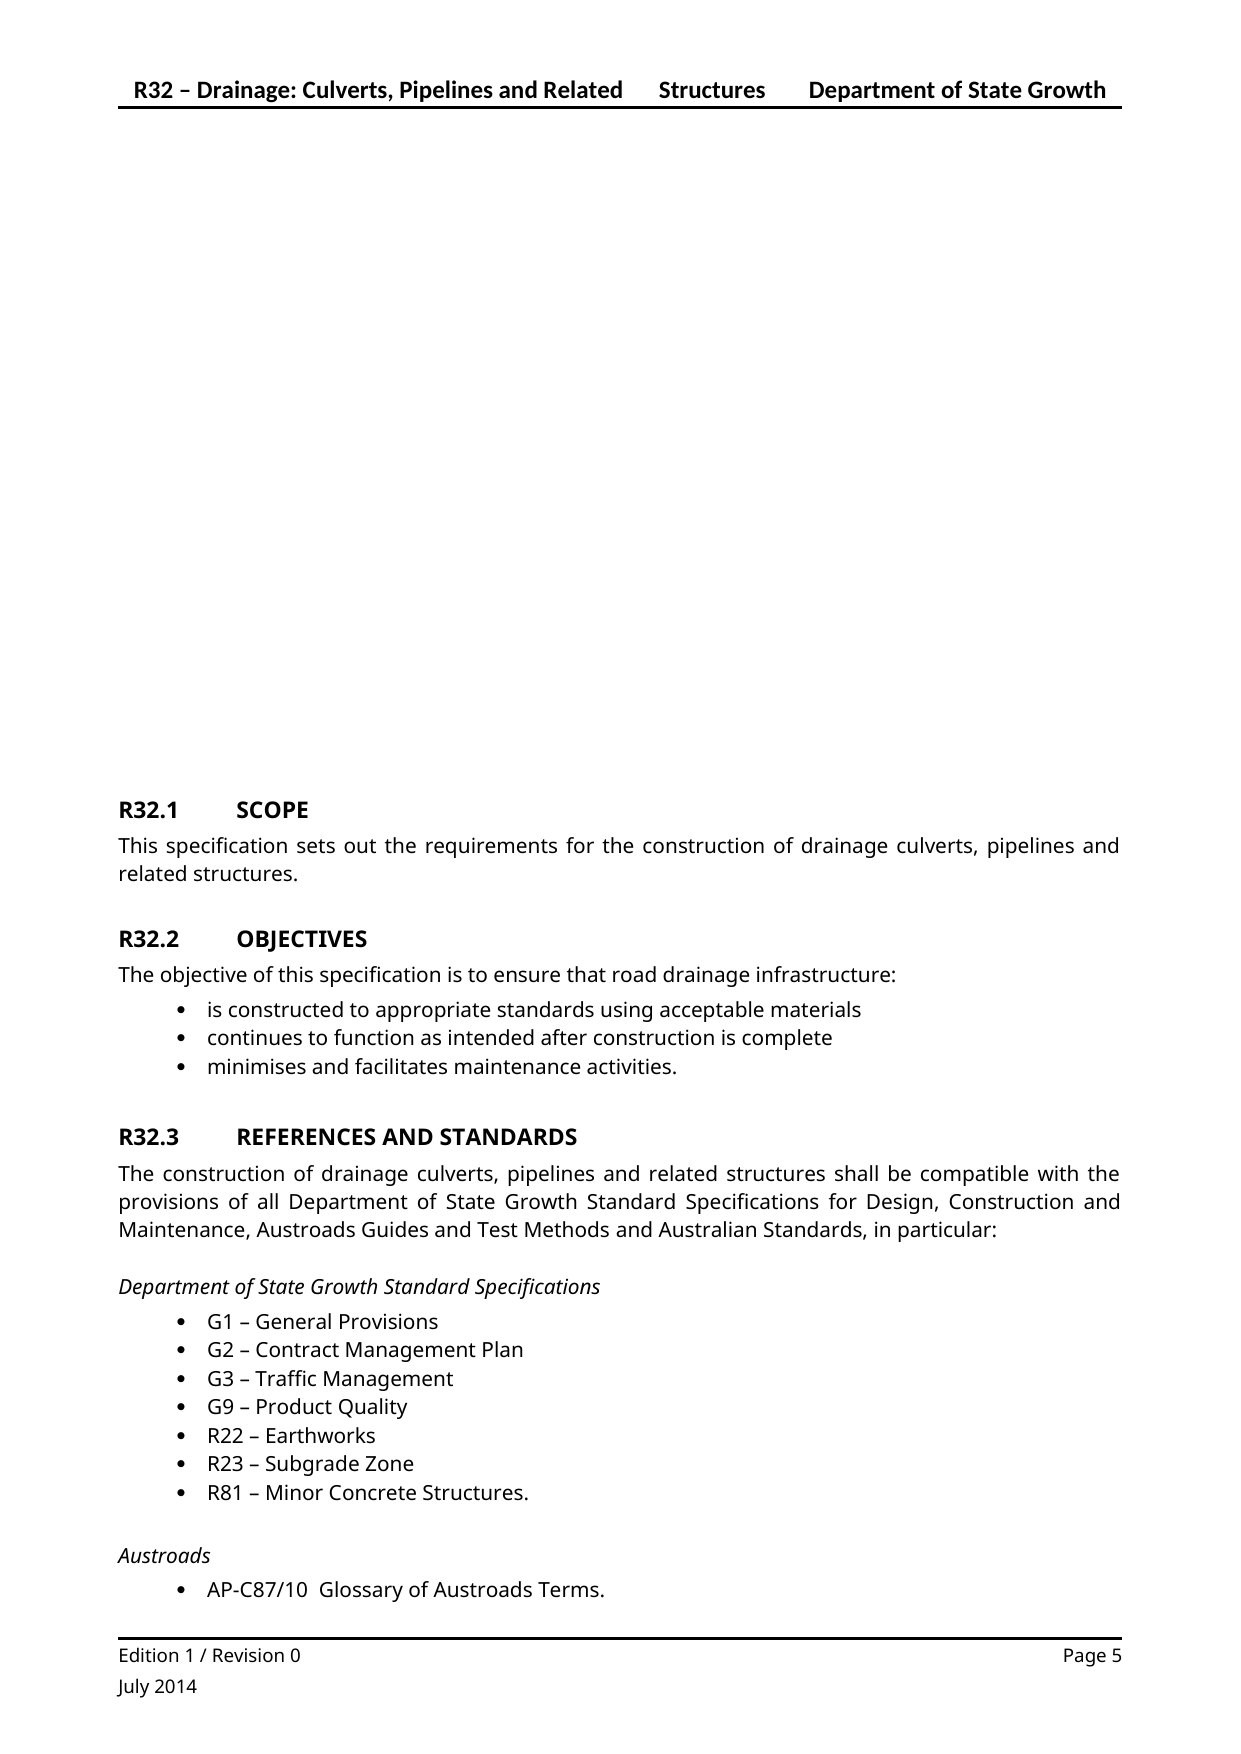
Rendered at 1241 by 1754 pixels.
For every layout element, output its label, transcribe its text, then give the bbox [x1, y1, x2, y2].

list minimises and facilitates maintenance activities. [177, 1052, 1122, 1080]
list is constructed to appropriate standards using acceptable materials [177, 995, 1122, 1023]
list G1 – General Provisions [177, 1307, 1122, 1336]
text The construction of drainage culverts, pipelines and related structures shall be compatible with the provisions of all Department of State Growth Standard Specifications for Design, Construction and Maintenance, Austroads Guides and Test Methods and Australian Standards, in particular: [118, 1159, 1122, 1244]
list G9 – Product Quality [177, 1392, 1122, 1421]
list continues to function as intended after construction is complete [177, 1023, 1122, 1052]
list G2 – Contract Management Plan [177, 1336, 1122, 1364]
text This specification sets out the requirements for the construction of drainage culverts, pipelines and related structures. [118, 831, 1122, 888]
text The objective of this specification is to ensure that road drainage infrastructure: [118, 960, 1122, 989]
list R23 – Subgrade Zone [177, 1449, 1122, 1478]
list R81 – Minor Concrete Structures. [177, 1478, 1122, 1506]
subtitle R32.3 REFERENCES AND STANDARDS [118, 1121, 1122, 1152]
subtitle R32.2 OBJECTIVES [118, 923, 1122, 954]
text Department of State Growth Standard Specifications [118, 1272, 1122, 1301]
list R22 – Earthworks [177, 1421, 1122, 1449]
list AP-C87/10 Glossary of Austroads Terms. [177, 1576, 1122, 1604]
subtitle R32.1 SCOPE [118, 794, 1122, 825]
text Austroads [118, 1541, 1122, 1569]
list G3 – Traffic Management [177, 1364, 1122, 1392]
